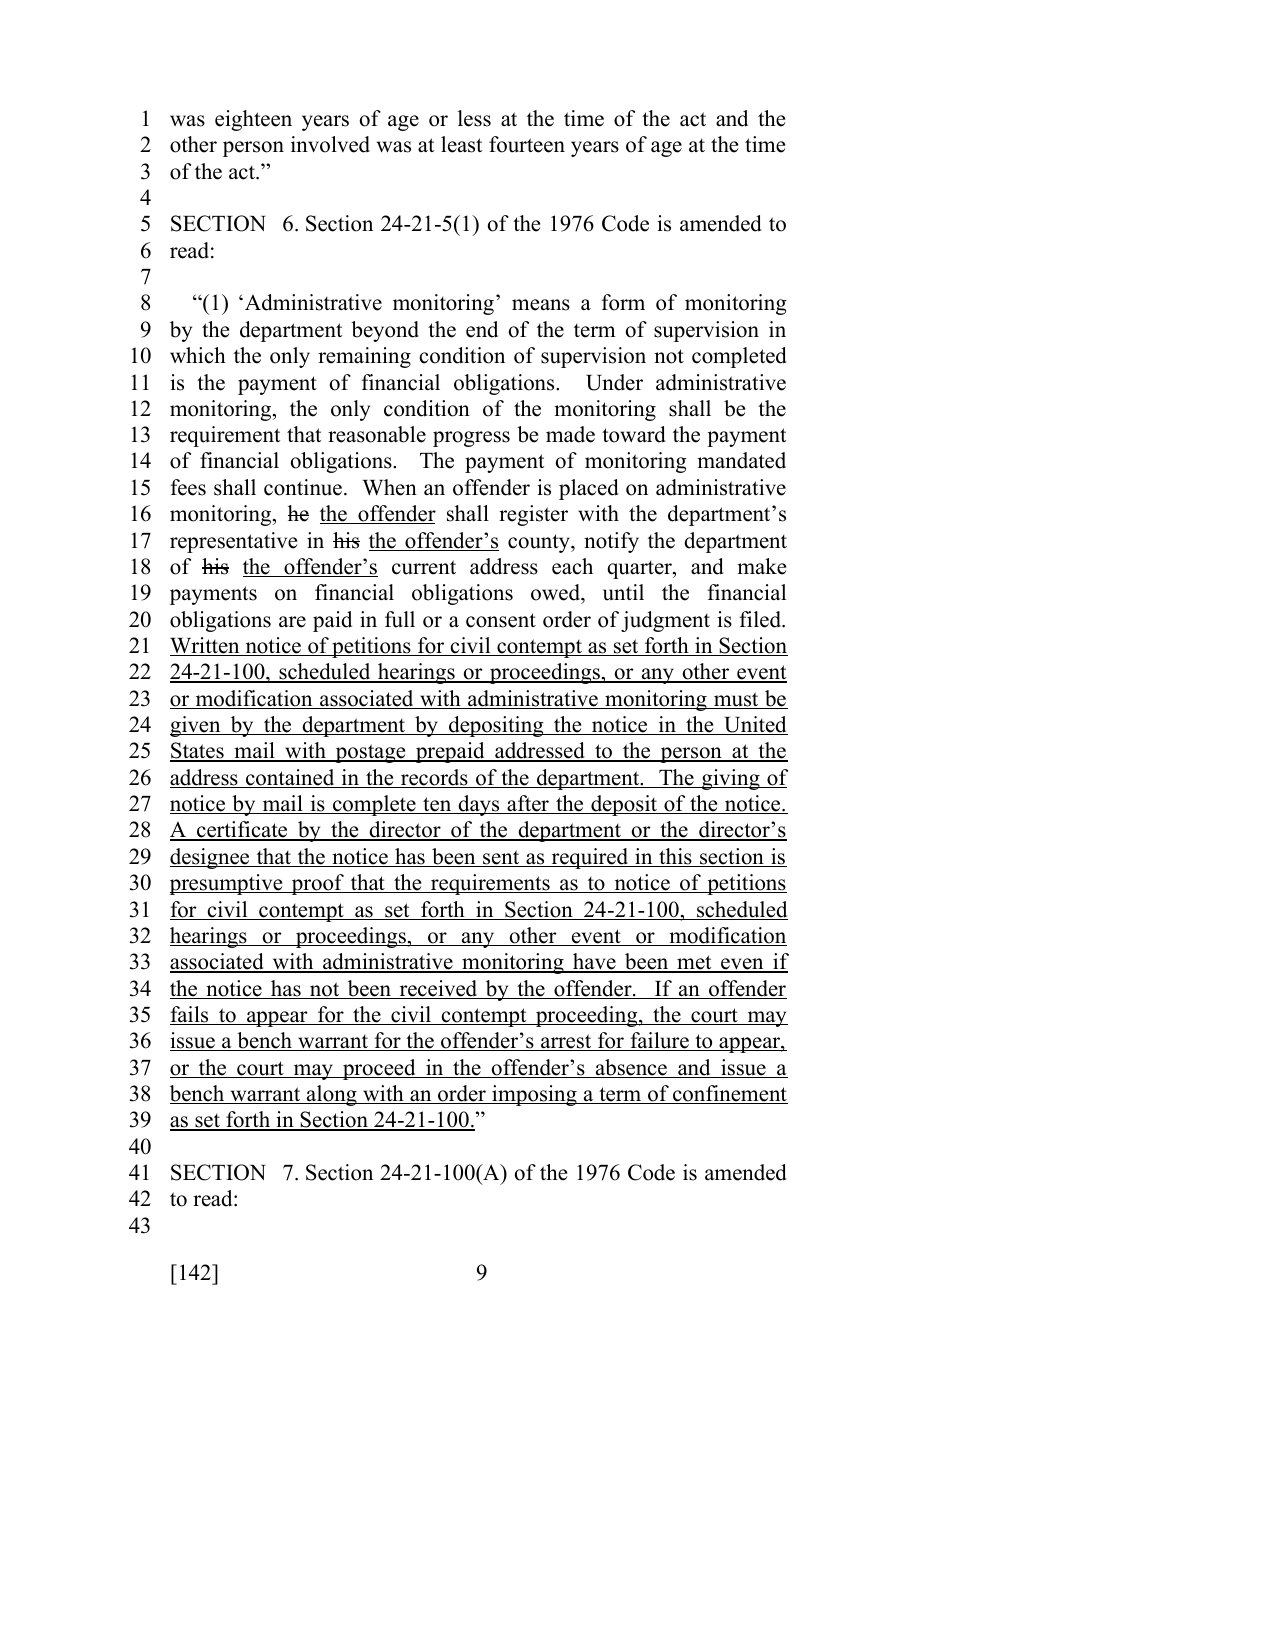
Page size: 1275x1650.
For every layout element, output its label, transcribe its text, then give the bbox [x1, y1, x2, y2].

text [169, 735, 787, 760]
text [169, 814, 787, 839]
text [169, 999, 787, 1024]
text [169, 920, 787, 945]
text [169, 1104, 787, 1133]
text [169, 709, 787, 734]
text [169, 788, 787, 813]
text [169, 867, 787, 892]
text “(1) ‘Administrative monitoring’ means a form of monitoring by the department beyond the end of the term of supervision in which the only remaining condition of supervision not completed is the payment of financial obligations. Under administrative monitoring, the only condition of the monitoring shall be the requirement that reasonable progress be made toward the payment of financial obligations. The payment of monitoring mandated fees shall continue. When an offender is placed on administrative monitoring, he the offender shall register with the department’s representative in his the offender’s county, notify the department of his the offender’s current address each quarter, and make payments on financial obligations owed, until the financial obligations are paid in full or a consent order of judgment is filed. Written notice of petitions for civil contempt as set forth in Section 24-21-100, scheduled hearings or proceedings, or any other event or modification associated with administrative monitoring must be given by the department by depositing the notice in the United States mail with postage prepaid addressed to the person at the address contained in the records of the department. The giving of notice by mail is complete ten days after the deposit of the notice. A certificate by the director of the department or the director’s designee that the notice has been sent as required in this section is presumptive proof that the requirements as to notice of petitions for civil contempt as set forth in Section 24-21-100, scheduled hearings or proceedings, or any other event or modification associated with administrative monitoring have been met even if the notice has not been received by the offender. If an offender fails to appear for the civil contempt proceeding, the court may issue a bench warrant for the offender’s arrest for failure to appear, or the court may proceed in the offender’s absence and issue a bench warrant along with an order imposing a term of confinement as set forth in Section 24-21-100.” [169, 289, 787, 655]
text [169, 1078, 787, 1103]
text SECTION 6. Section 24-21-5(1) of the 1976 Code is amended to read: [169, 210, 787, 263]
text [169, 105, 787, 184]
text SECTION 7. Section 24-21-100(A) of the 1976 Code is amended to read: [169, 1159, 787, 1212]
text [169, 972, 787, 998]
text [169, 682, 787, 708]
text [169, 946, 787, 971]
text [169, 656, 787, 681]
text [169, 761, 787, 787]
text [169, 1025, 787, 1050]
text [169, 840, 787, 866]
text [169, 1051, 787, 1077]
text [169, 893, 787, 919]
